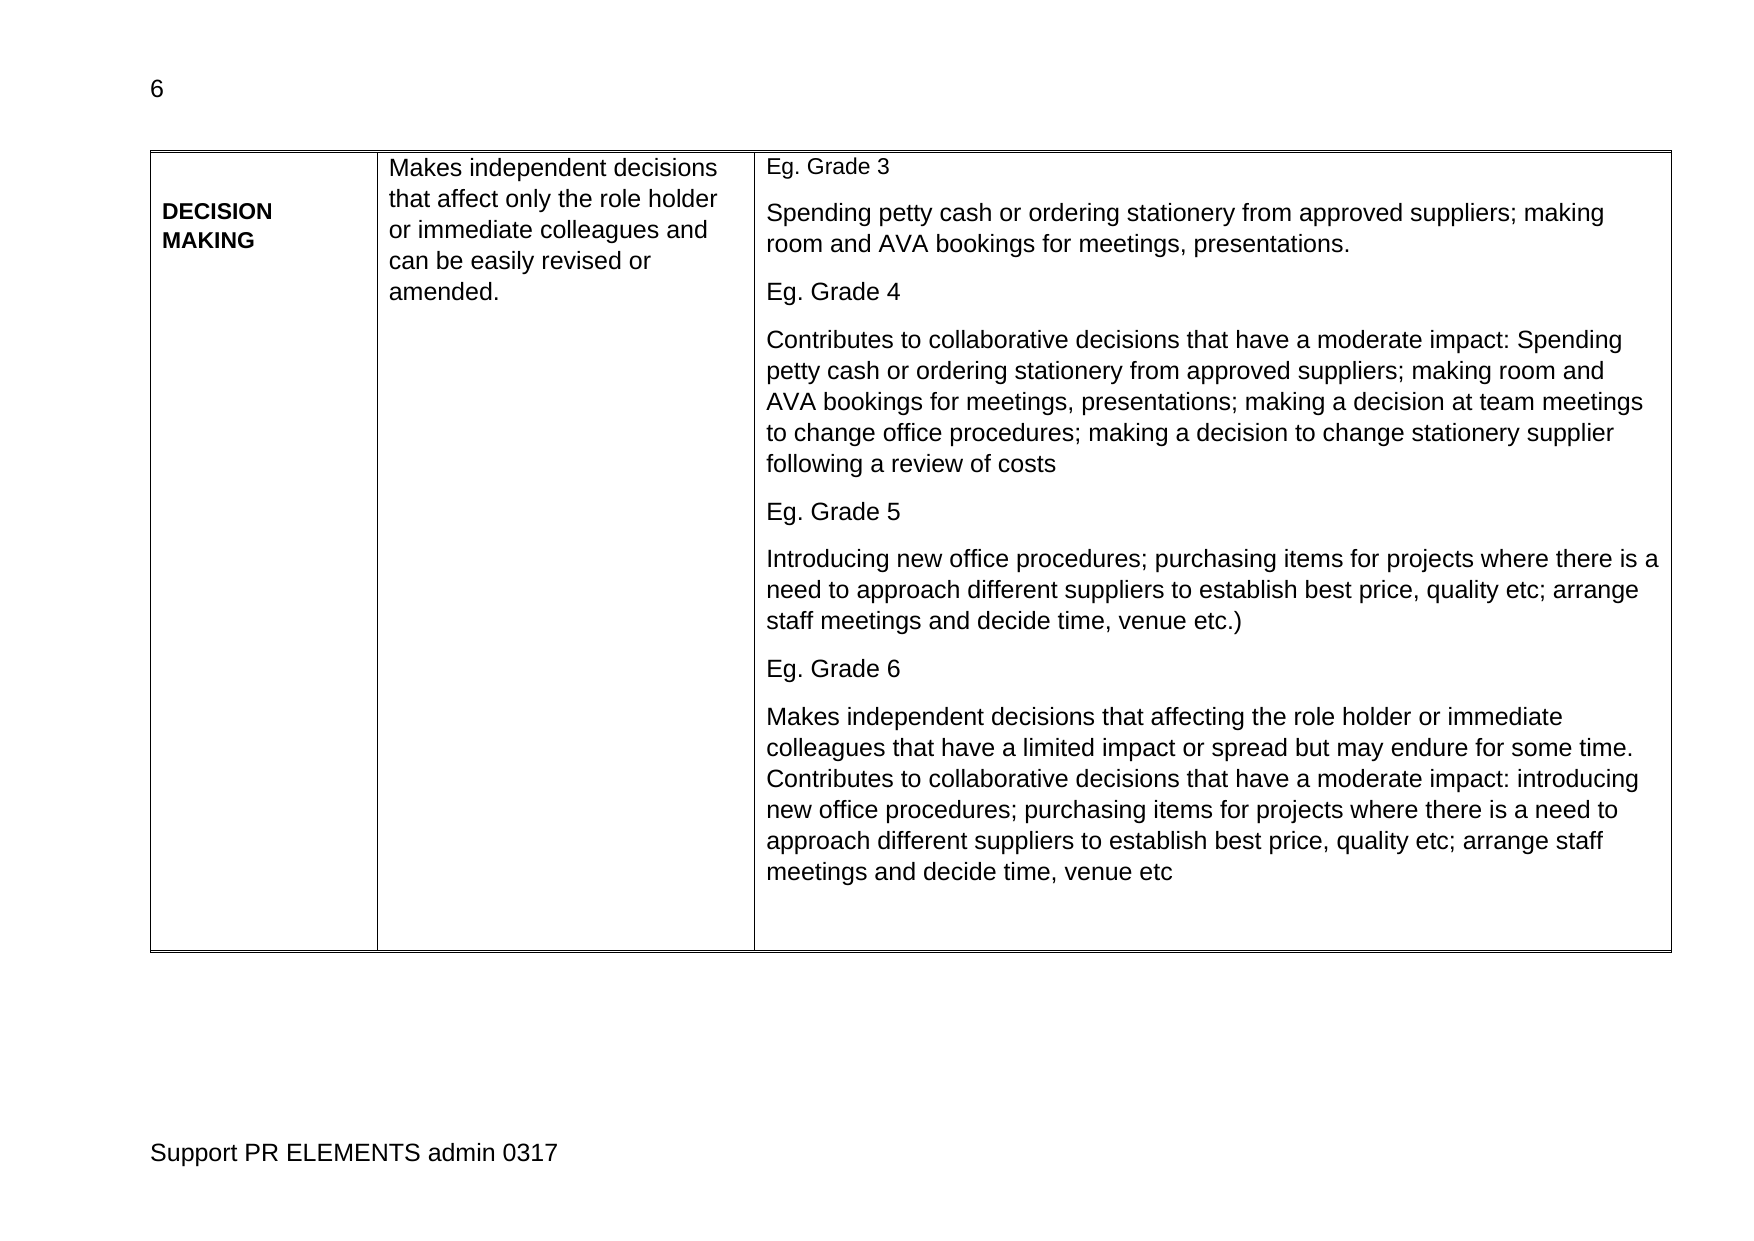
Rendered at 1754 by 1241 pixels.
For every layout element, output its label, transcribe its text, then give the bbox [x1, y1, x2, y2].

table_cell DECISION MAKING [151, 153, 377, 950]
table_cell Makes independent decisions that affect only the role holder or immediate colleagues and can be easily revised or amended. [378, 153, 754, 950]
table_cell Eg. Grade 3 Spending petty cash or ordering stationery from approved suppliers; making room and AVA bookings for meetings, presentations. Eg. Grade 4 Contributes to collaborative decisions that have a moderate impact: Spending petty cash or ordering stationery from approved suppliers; making room and AVA bookings for meetings, presentations; making a decision at team meetings to change office procedures; making a decision to change stationery supplier following a review of costs Eg. Grade 5 Introducing new office procedures; purchasing items for projects where there is a need to approach different suppliers to establish best price, quality etc; arrange staff meetings and decide time, venue etc.) Eg. Grade 6 Makes independent decisions that affecting the role holder or immediate colleagues that have a limited impact or spread but may endure for some time. Contributes to collaborative decisions that have a moderate impact: introducing new office procedures; purchasing items for projects where there is a need to approach different suppliers to establish best price, quality etc; arrange staff meetings and decide time, venue etc [755, 153, 1671, 950]
